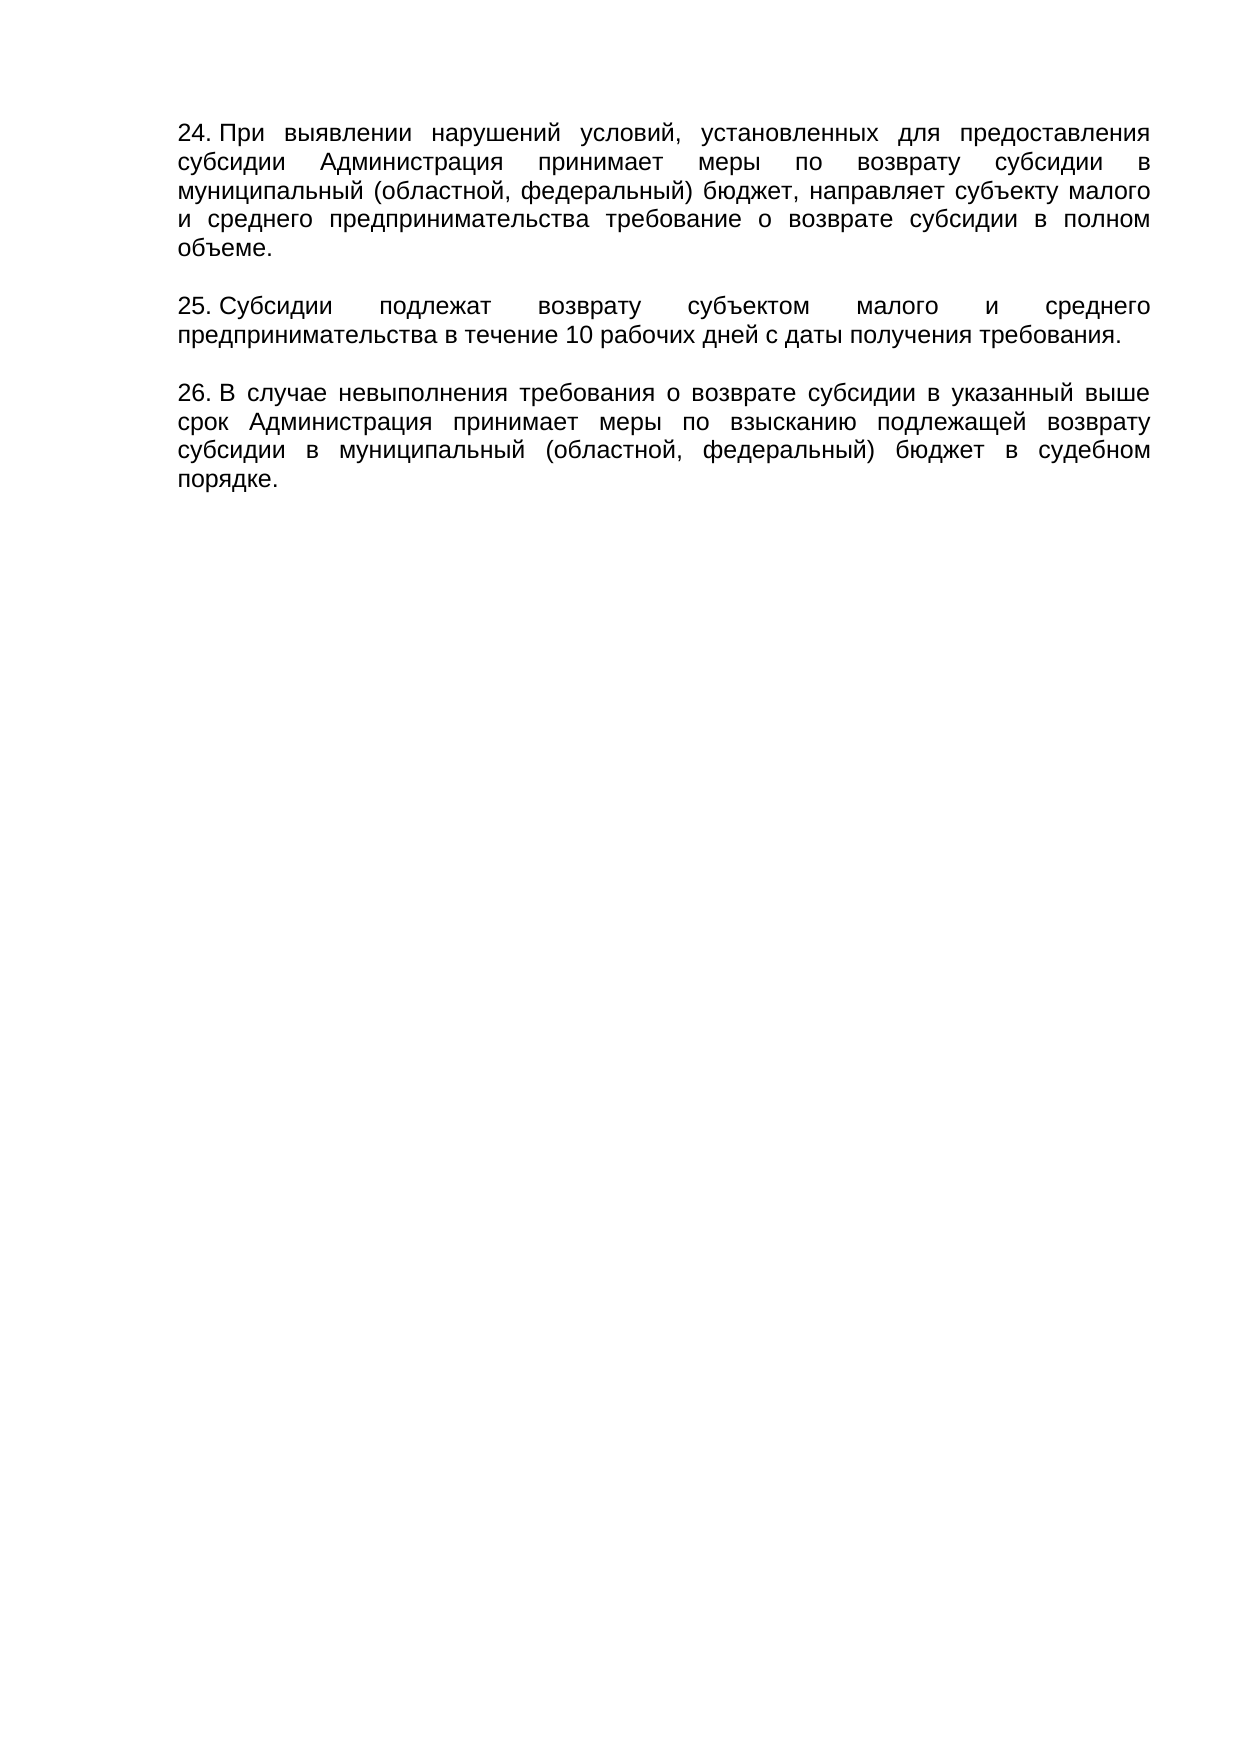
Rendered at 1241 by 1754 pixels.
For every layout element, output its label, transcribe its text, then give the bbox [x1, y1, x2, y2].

text 26. В случае невыполнения требования о возврате субсидии в указанный выше срок Администрация принимает меры по взысканию подлежащей возврату субсидии в муниципальный (областной, федеральный) бюджет в судебном порядке. [177, 378, 1152, 493]
text 25. Субсидии подлежат возврату субъектом малого и среднего предпринимательства в течение 10 рабочих дней с даты получения требования. [177, 291, 1152, 348]
text 24. При выявлении нарушений условий, установленных для предоставления субсидии Администрация принимает меры по возврату субсидии в муниципальный (областной, федеральный) бюджет, направляет субъекту малого и среднего предпринимательства требование о возврате субсидии в полном объеме. [177, 118, 1152, 262]
